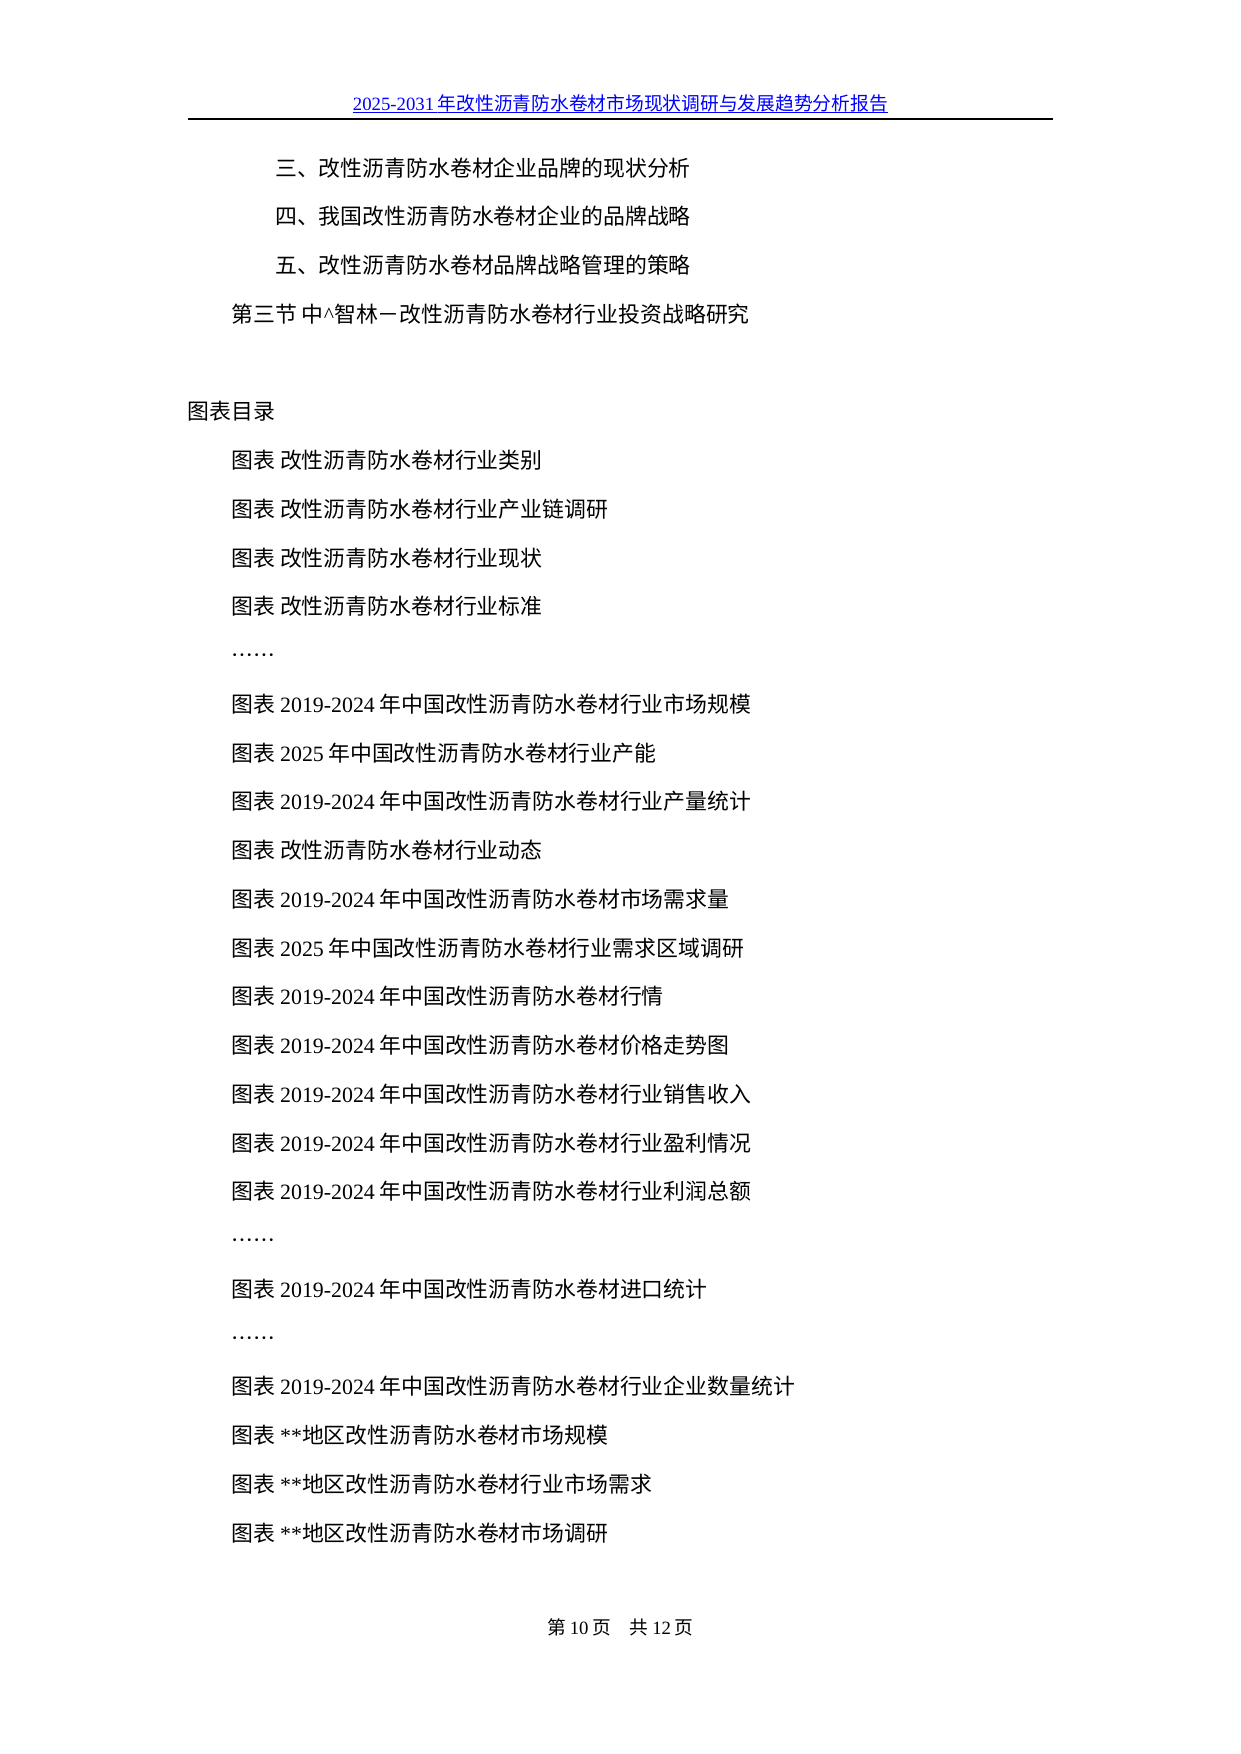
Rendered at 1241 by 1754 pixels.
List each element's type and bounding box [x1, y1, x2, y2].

text [187, 150, 1053, 1548]
